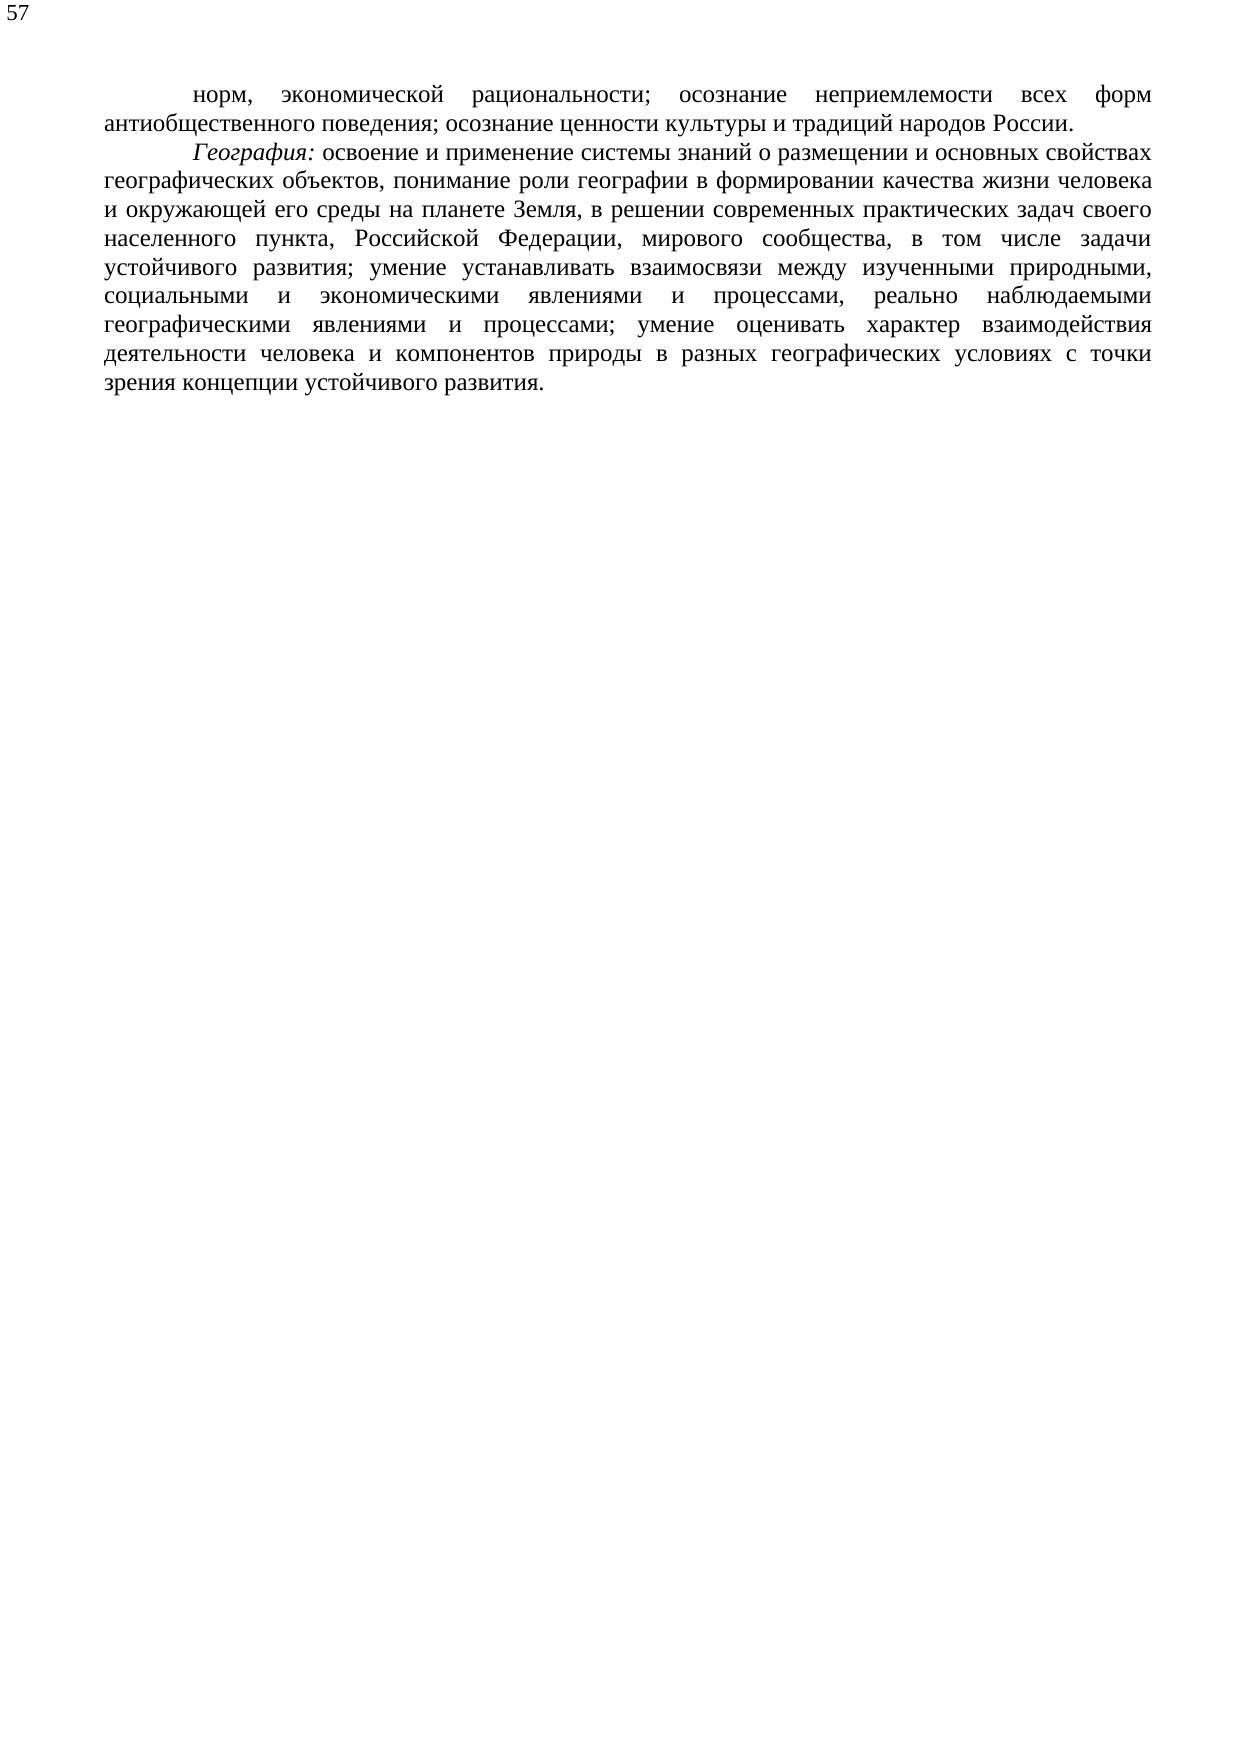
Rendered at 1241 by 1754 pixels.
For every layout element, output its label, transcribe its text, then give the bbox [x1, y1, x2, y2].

text норм, экономической рациональности; осознание неприемлемости всех форм антиобщественного поведения; осознание ценности культуры и традиций народов России. [104, 79, 1152, 137]
text География: освоение и применение системы знаний о размещении и основных свойствах географических объектов, понимание роли географии в формировании качества жизни человека и окружающей его среды на планете Земля, в решении современных практических задач своего населенного пункта, Российской Федерации, мирового сообщества, в том числе задачи устойчивого развития; умение устанавливать взаимосвязи между изученными природными, социальными и экономическими явлениями и процессами, реально наблюдаемыми географическими явлениями и процессами; умение оценивать характер взаимодействия деятельности человека и компонентов природы в разных географических условиях с точки зрения концепции устойчивого развития. [104, 137, 1152, 395]
